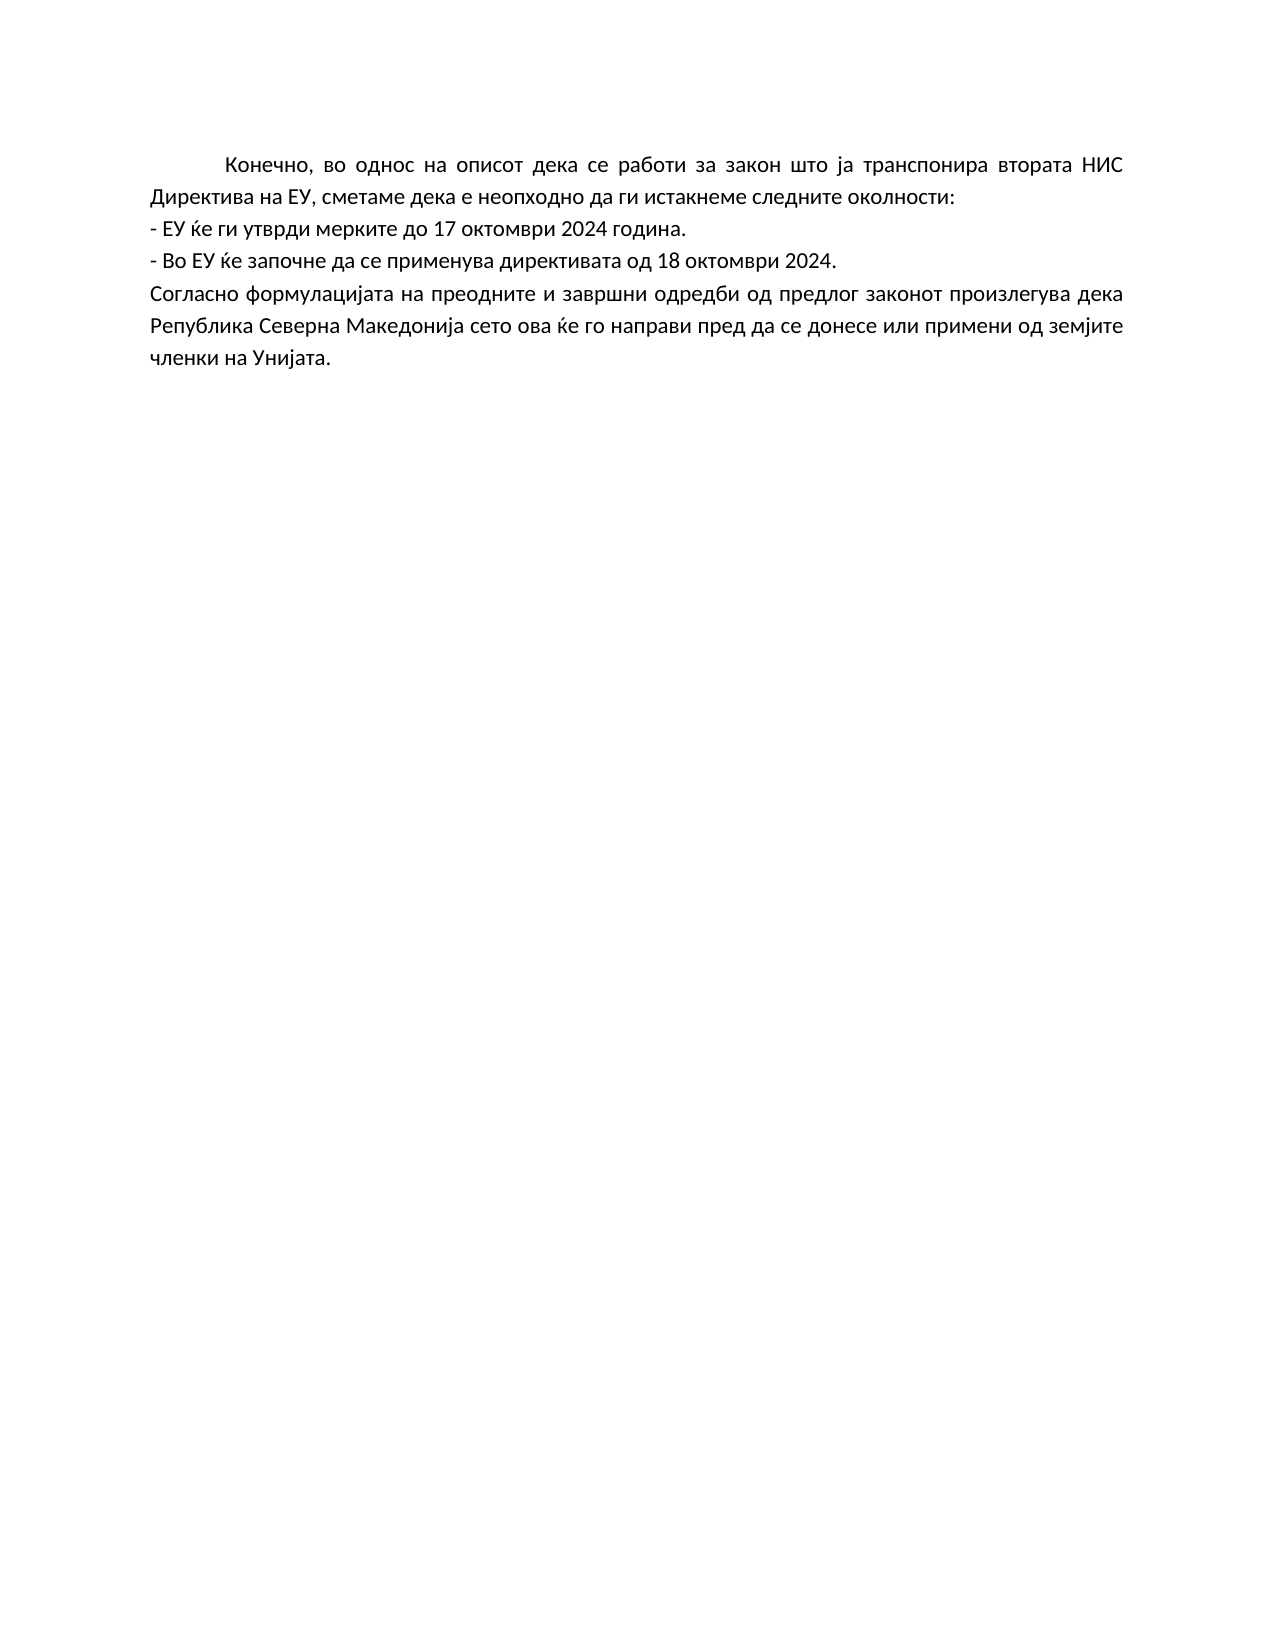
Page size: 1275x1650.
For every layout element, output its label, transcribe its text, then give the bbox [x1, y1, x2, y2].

text - Во ЕУ ќе започне да се применува директивата од 18 октомври 2024. [150, 247, 1125, 274]
text Согласно формулацијата на преодните и завршни одредби од предлог законот произлегува дека Република Северна Македонија сето ова ќе го направи пред да се донесе или примени од земјите членки на Унијата. [150, 279, 1125, 371]
text - ЕУ ќе ги утврди мерките до 17 октомври 2024 година. [150, 214, 1125, 242]
text Конечно, во однос на описот дека се работи за закон што ја транспонира втората НИС Директива на ЕУ, сметаме дека е неопходно да ги истакнеме следните околности: [150, 150, 1125, 210]
